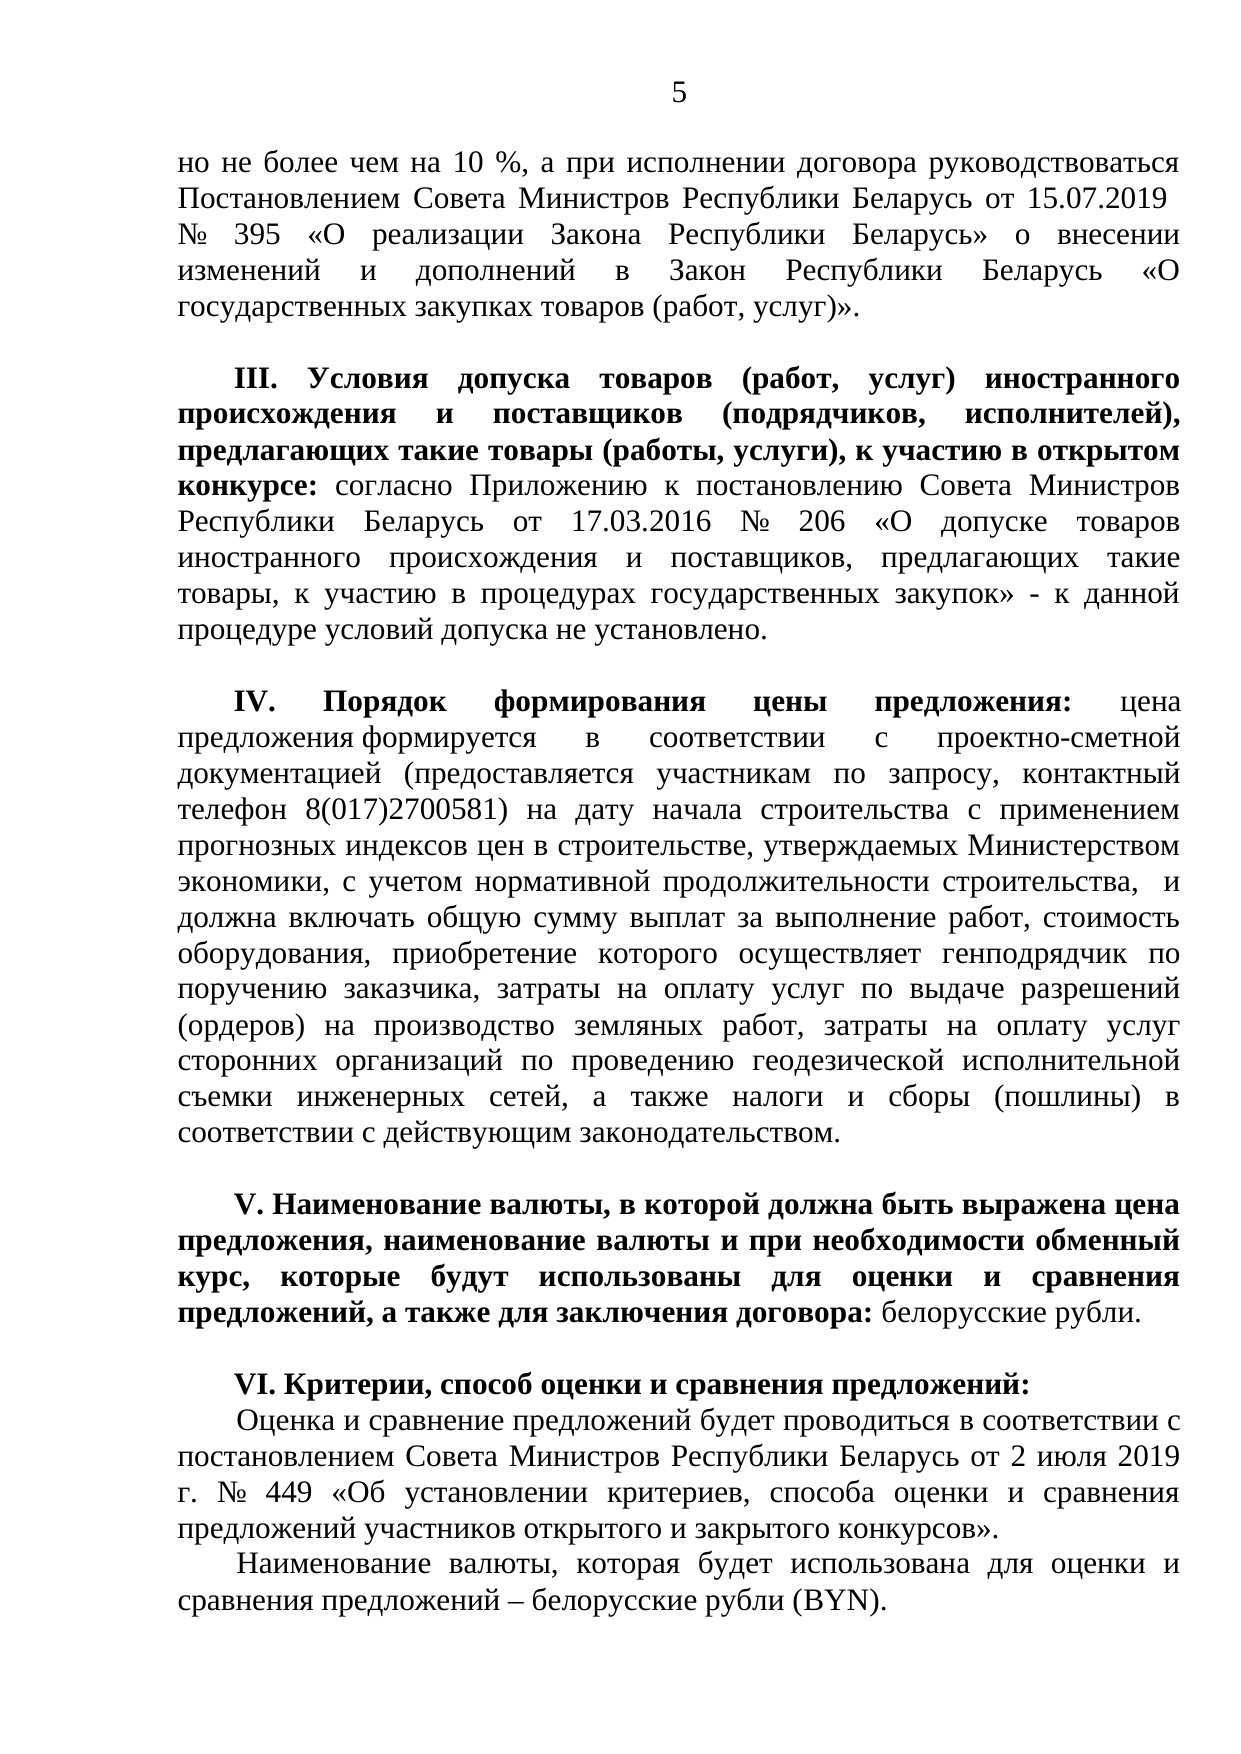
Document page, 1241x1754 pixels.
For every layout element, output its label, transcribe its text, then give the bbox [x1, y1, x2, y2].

text V. Наименование валюты, в которой должна быть выражена цена предложения, наименование валюты и при необходимости обменный курс, которые будут использованы для оценки и сравнения предложений, а также для заключения договора: белорусские рубли. [177, 1185, 1181, 1329]
text IV. Порядок формирования цены предложения: цена предложения формируется в соответствии с проектно-сметной документацией (предоставляется участникам по запросу, контактный телефон 8(017)2700581) на дату начала строительства с применением прогнозных индексов цен в строительстве, утверждаемых Министерством экономики, с учетом нормативной продолжительности строительства, и должна включать общую сумму выплат за выполнение работ, стоимость оборудования, приобретение которого осуществляет генподрядчик по поручению заказчика, затраты на оплату услуг по выдаче разрешений (ордеров) на производство земляных работ, затраты на оплату услуг сторонних организаций по проведению геодезической исполнительной съемки инженерных сетей, а также налоги и сборы (пошлины) в соответствии с действующим законодательством. [177, 682, 1181, 1149]
text Наименование валюты, которая будет использована для оценки и сравнения предложений – белорусские рубли (BYN). [177, 1545, 1181, 1617]
text III. Условия допуска товаров (работ, услуг) иностранного происхождения и поставщиков (подрядчиков, исполнителей), предлагающих такие товары (работы, услуги), к участию в открытом конкурсе: согласно Приложению к постановлению Совета Министров Республики Беларусь от 17.03.2016 № 206 «О допуске товаров иностранного происхождения и поставщиков, предлагающих такие товары, к участию в процедурах государственных закупок» - к данной процедуре условий допуска не установлено. [177, 359, 1181, 646]
text VI. Критерии, способ оценки и сравнения предложений: [177, 1365, 1181, 1401]
text Оценка и сравнение предложений будет проводиться в соответствии с постановлением Совета Министров Республики Беларусь от 2 июля 2019 г. № 449 «Об установлении критериев, способа оценки и сравнения предложений участников открытого и закрытого конкурсов». [177, 1401, 1181, 1545]
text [177, 143, 1181, 323]
